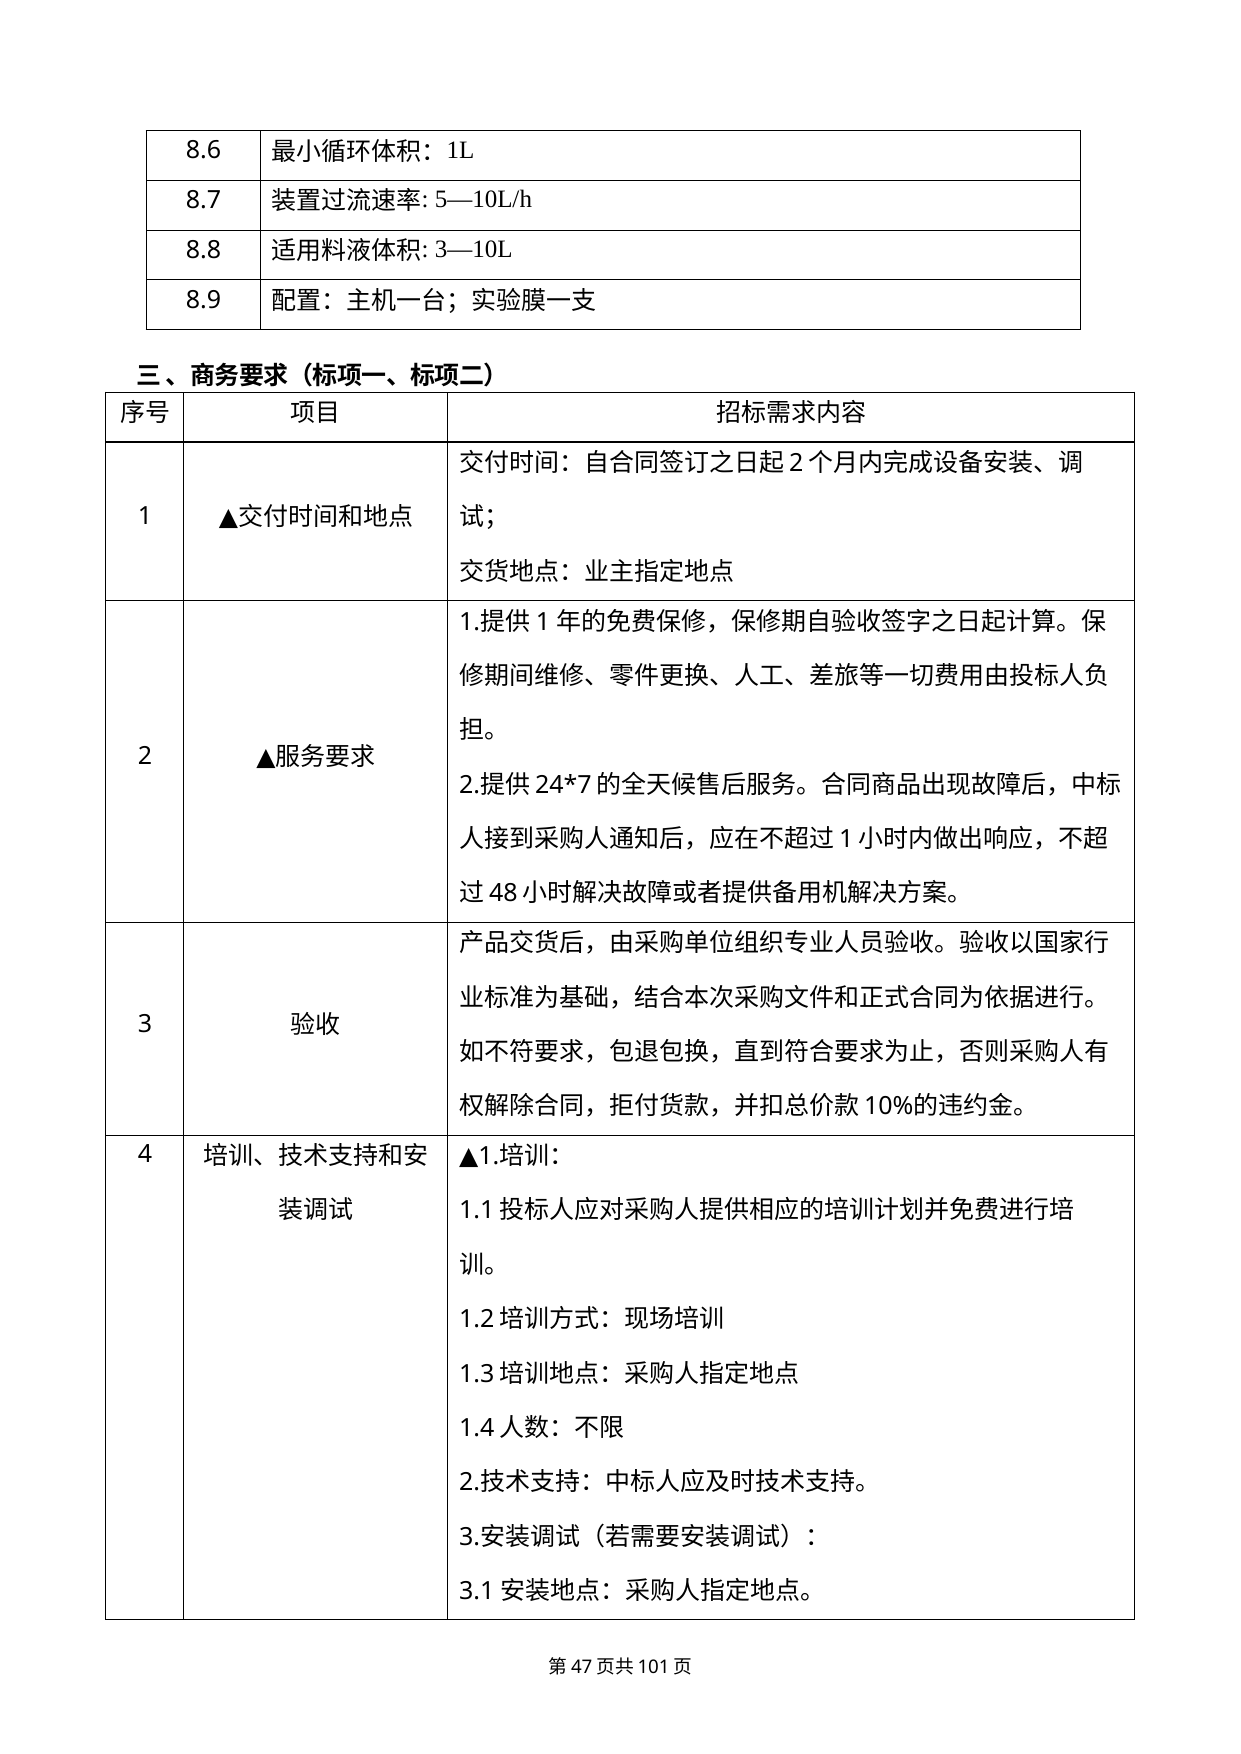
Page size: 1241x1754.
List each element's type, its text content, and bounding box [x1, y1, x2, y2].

table_cell 8.7 [147, 181, 260, 229]
table_header 项目 [184, 393, 447, 441]
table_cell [448, 1136, 1134, 1619]
table_cell 培训、技术支持和安装调试 [184, 1136, 447, 1619]
table_cell 2 [106, 601, 183, 922]
table_cell 8.6 [147, 131, 260, 180]
table_cell 1.提供 1 年的免费保修，保修期自验收签字之日起计算。保修期间维修、零件更换、人工、差旅等一切费用由投标人负担。 2.提供24*7的全天候售后服务。合同商品出现故障后，中标人接到采购人通知后，应在不超过1小时内做出响应，不超过48小时解决故障或者提供备用机解决方案。 [448, 601, 1134, 922]
table_cell 最小循环体积：1L [261, 131, 1080, 180]
table_cell 8.9 [147, 280, 260, 329]
text 三 、商务要求（标项一、标项二） [136, 355, 1104, 392]
table_cell 8.8 [147, 231, 260, 279]
table_cell 配置：主机一台；实验膜一支 [261, 280, 1080, 329]
table_header 序号 [106, 393, 183, 441]
table_cell 4 [106, 1136, 183, 1619]
table_cell 适用料液体积: 3—10L [261, 231, 1080, 279]
table_cell 验收 [184, 923, 447, 1134]
table_cell ▲服务要求 [184, 601, 447, 922]
table_cell ▲交付时间和地点 [184, 443, 447, 600]
table_header 招标需求内容 [448, 393, 1134, 441]
table_cell 交付时间：自合同签订之日起2个月内完成设备安装、调试； 交货地点：业主指定地点 [448, 443, 1134, 600]
table_cell 1 [106, 443, 183, 600]
table_cell 产品交货后，由采购单位组织专业人员验收。验收以国家行业标准为基础，结合本次采购文件和正式合同为依据进行。如不符要求，包退包换，直到符合要求为止，否则采购人有权解除合同，拒付货款，并扣总价款10%的违约金。 [448, 923, 1134, 1134]
table_cell 3 [106, 923, 183, 1134]
table_cell 装置过流速率: 5—10L/h [261, 181, 1080, 229]
